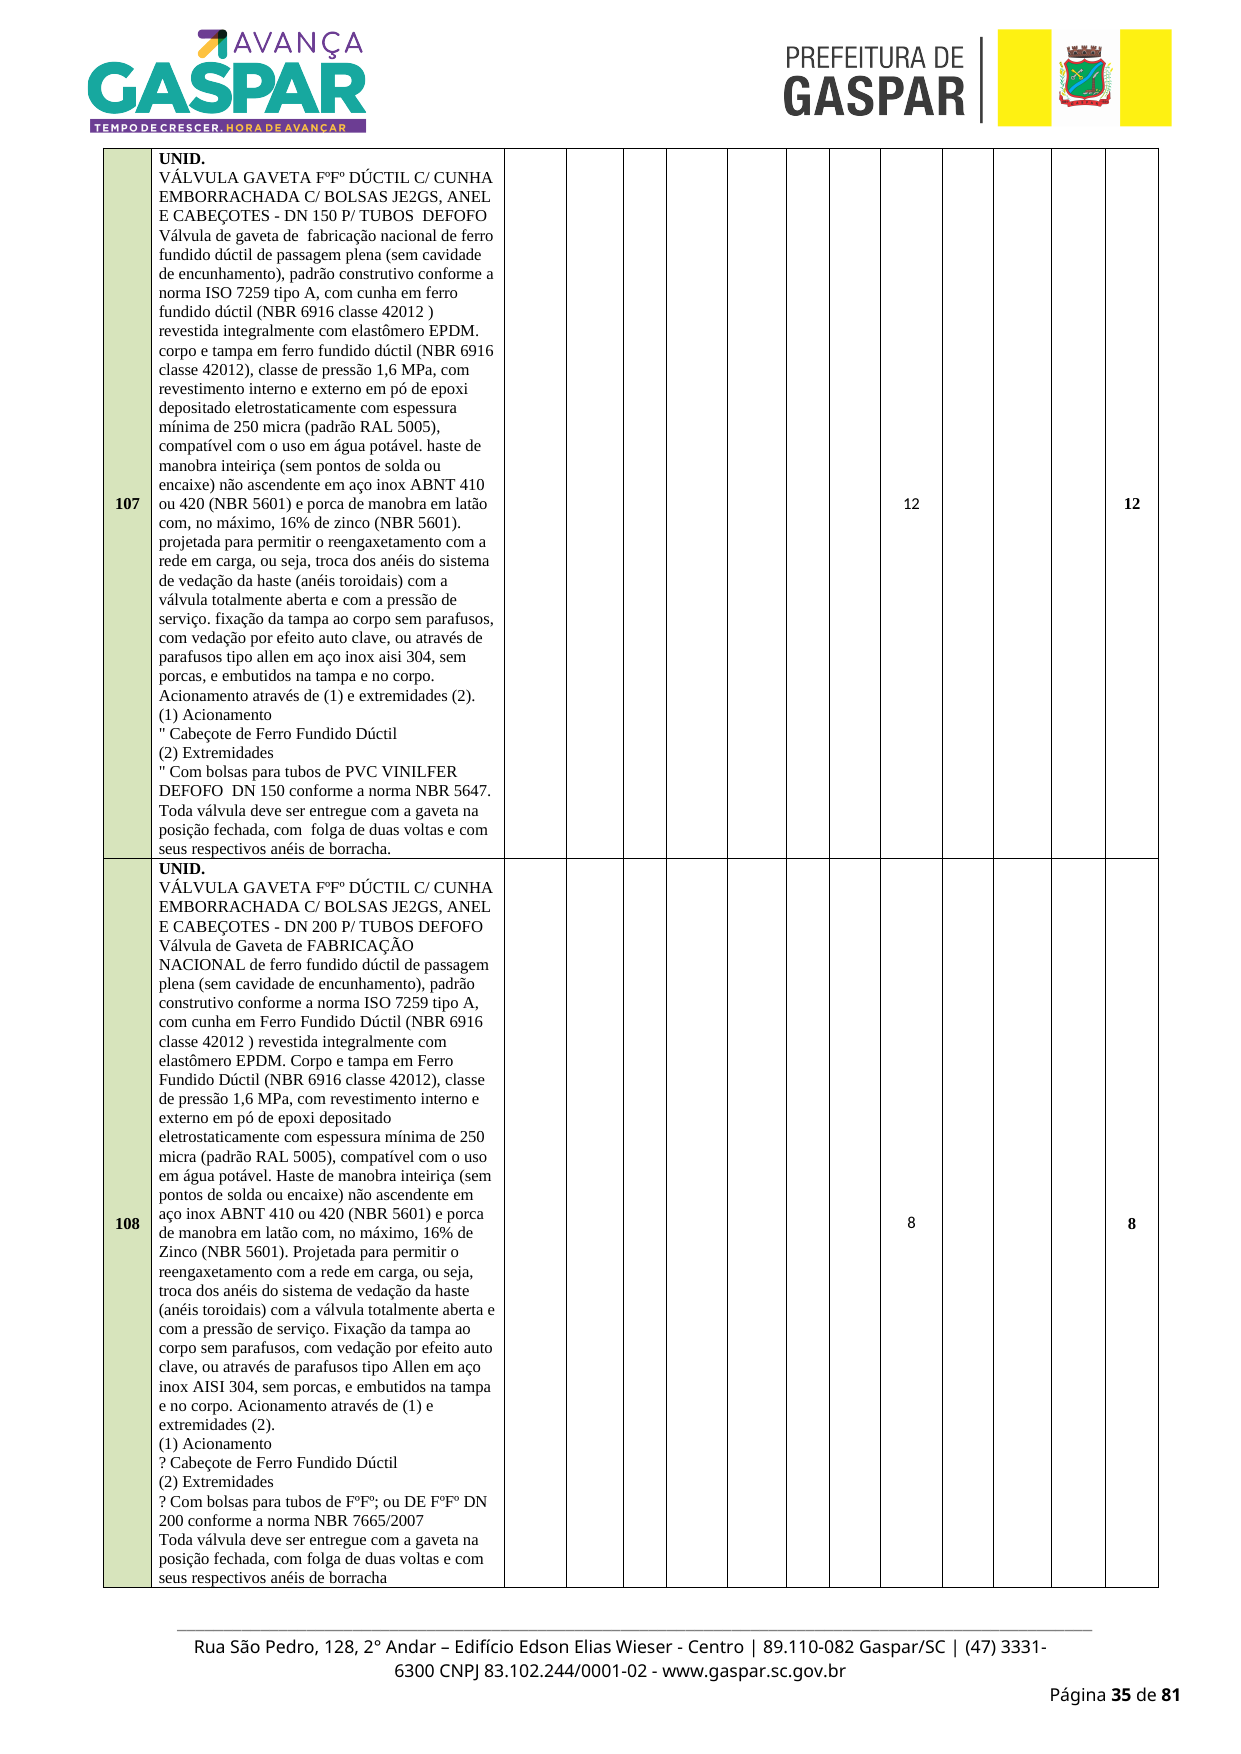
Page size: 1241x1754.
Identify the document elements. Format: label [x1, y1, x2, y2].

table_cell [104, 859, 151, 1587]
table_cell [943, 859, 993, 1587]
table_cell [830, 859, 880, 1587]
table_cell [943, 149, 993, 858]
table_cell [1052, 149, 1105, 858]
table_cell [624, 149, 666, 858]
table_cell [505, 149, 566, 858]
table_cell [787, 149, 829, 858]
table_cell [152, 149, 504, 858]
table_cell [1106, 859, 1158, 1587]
picture [87, 29, 366, 133]
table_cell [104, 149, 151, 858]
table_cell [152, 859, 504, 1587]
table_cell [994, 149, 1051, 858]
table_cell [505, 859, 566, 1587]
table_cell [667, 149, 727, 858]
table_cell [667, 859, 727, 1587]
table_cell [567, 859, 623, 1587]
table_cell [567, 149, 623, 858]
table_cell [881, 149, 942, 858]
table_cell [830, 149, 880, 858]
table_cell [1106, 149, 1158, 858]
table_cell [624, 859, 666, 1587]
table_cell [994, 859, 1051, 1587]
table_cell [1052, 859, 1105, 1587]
picture [784, 29, 1172, 127]
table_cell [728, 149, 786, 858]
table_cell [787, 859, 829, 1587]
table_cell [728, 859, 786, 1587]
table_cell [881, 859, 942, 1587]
